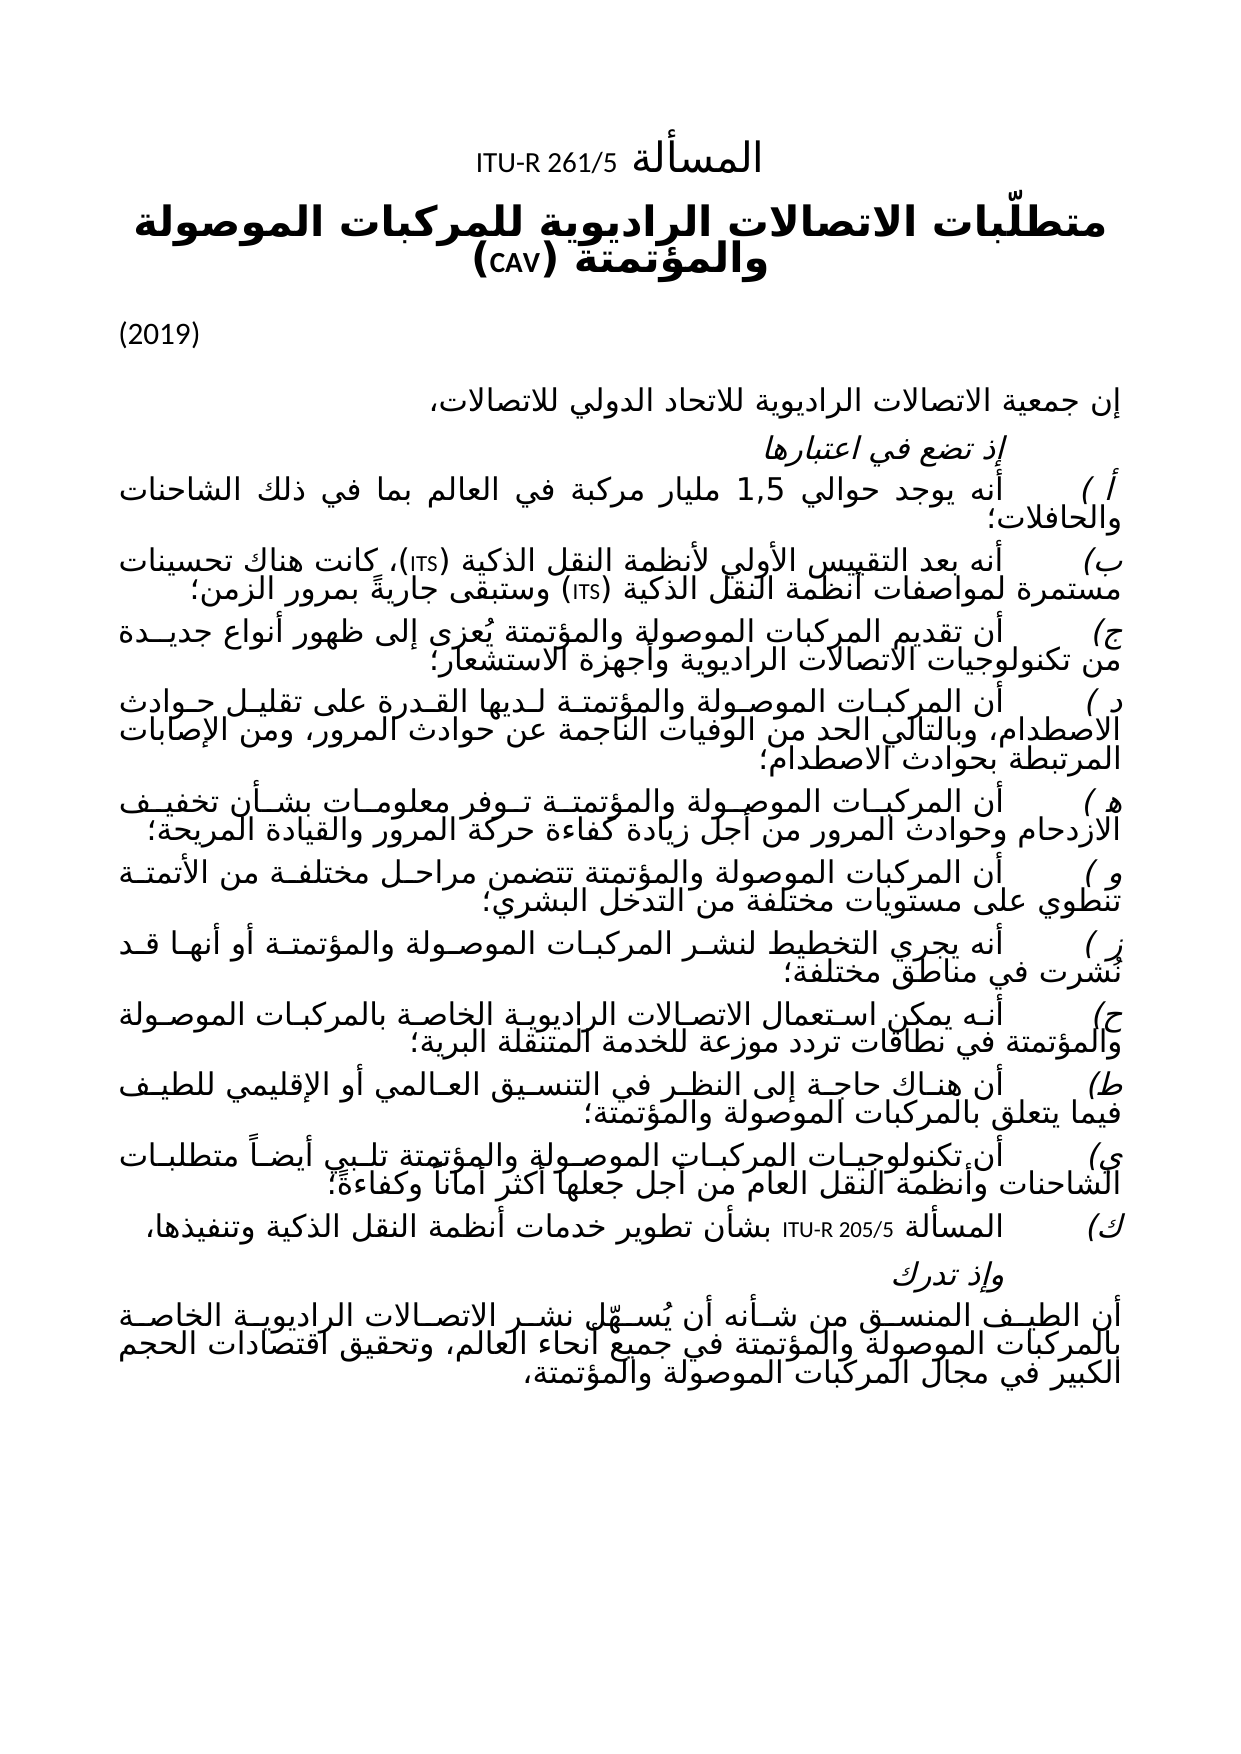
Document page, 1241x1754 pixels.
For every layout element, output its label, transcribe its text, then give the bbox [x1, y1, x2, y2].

text ﻙ) المسألة ITU-R 205/5 بشأن تطوير خدمات أنظمة النقل الذكية وتنفيذها، [651, 1214, 1122, 1243]
text ﻫ ) أن المركبات الموصولة والمؤتمتة توفر معلومات بشأن تخفيف الازدحام وحوادث المرور من أجل زيادة كفاءة حركة المرور والقيادة المريحة؛ [118, 789, 1122, 848]
text وإذ تدرك [118, 1262, 1122, 1291]
text ﻱ) أن تكنولوجيات المركبات الموصولة والمؤتمتة تلبي أيضاً متطلبات الشاحنات وأنظمة النقل العام من أجل جعلها أكثر أماناً وكفاءةً؛ [118, 1143, 1122, 1201]
text ﺃ ) أنه يوجد حوالي 1,5 مليار مركبة في العالم بما في ذلك الشاحنات والحافلات؛ [118, 477, 1122, 536]
text ﻙ) المسألة ITU-R 205/5 بشأن تطوير خدمات أنظمة النقل الذكية وتنفيذها، [118, 1214, 662, 1243]
text ﺝ) أن تقديم المركبات الموصولة والمؤتمتة يُعزى إلى ظهور أنواع جديدة من تكنولوجيات الاتصالات الراديوية وأجهزة الاستشعار؛ [118, 619, 1122, 677]
text (2019) [118, 320, 1122, 351]
title إن جمعية الاتصالات الراديوية للاتحاد الدولي للاتصالات، [118, 388, 848, 417]
text ﻃ) أن هناك حاجة إلى النظر في التنسيق العالمي أو الإقليمي للطيف فيما يتعلق بالمركبات الموصولة والمؤتمتة؛ [118, 1072, 1122, 1131]
text ﻭ ) أن المركبات الموصولة والمؤتمتة تتضمن مراحل مختلفة من الأتمتة تنطوي على مستويات مختلفة من التدخل البشري؛ [118, 860, 1122, 918]
title إن جمعية الاتصالات الراديوية للاتحاد الدولي للاتصالات، [835, 388, 1122, 417]
text إذ تضع في اعتبارها [118, 436, 1122, 465]
title متطلّبات الاتصالات الراديوية للمركبات الموصولة والمؤتمتة (CAV) [118, 205, 1122, 283]
text ﺏ) أنه بعد التقييس الأولي لأنظمة النقل الذكية (ITS)، كانت هناك تحسينات مستمرة لمواصفات أنظمة النقل الذكية (ITS) وستبقى جاريةً بمرور الزمن؛ [118, 548, 1122, 606]
text المسألة ITU-R 261/5 [118, 141, 1122, 180]
text ﺡ) أنه يمكن استعمال الاتصالات الراديوية الخاصة بالمركبات الموصولة والمؤتمتة في نطاقات تردد موزعة للخدمة المتنقلة البرية؛ [118, 1002, 1103, 1060]
text أن الطيف المنسق من شأنه أن يُسهّل نشر الاتصالات الراديوية الخاصة بالمركبات الموصولة والمؤتمتة في جميع أنحاء العالم، وتحقيق اقتصادات الحجم الكبير في مجال المركبات الموصولة والمؤتمتة، [118, 1303, 1122, 1391]
text ﺩ ) أن المركبات الموصولة والمؤتمتة لديها القدرة على تقليل حوادث الاصطدام، وبالتالي الحد من الوفيات الناجمة عن حوادث المرور، ومن الإصابات المرتبطة بحوادث الاصطدام؛ [118, 690, 1122, 777]
text ﺯ ) أنه يجري التخطيط لنشر المركبات الموصولة والمؤتمتة أو أنها قد نُشرت في مناطق مختلفة؛ [118, 931, 1122, 989]
